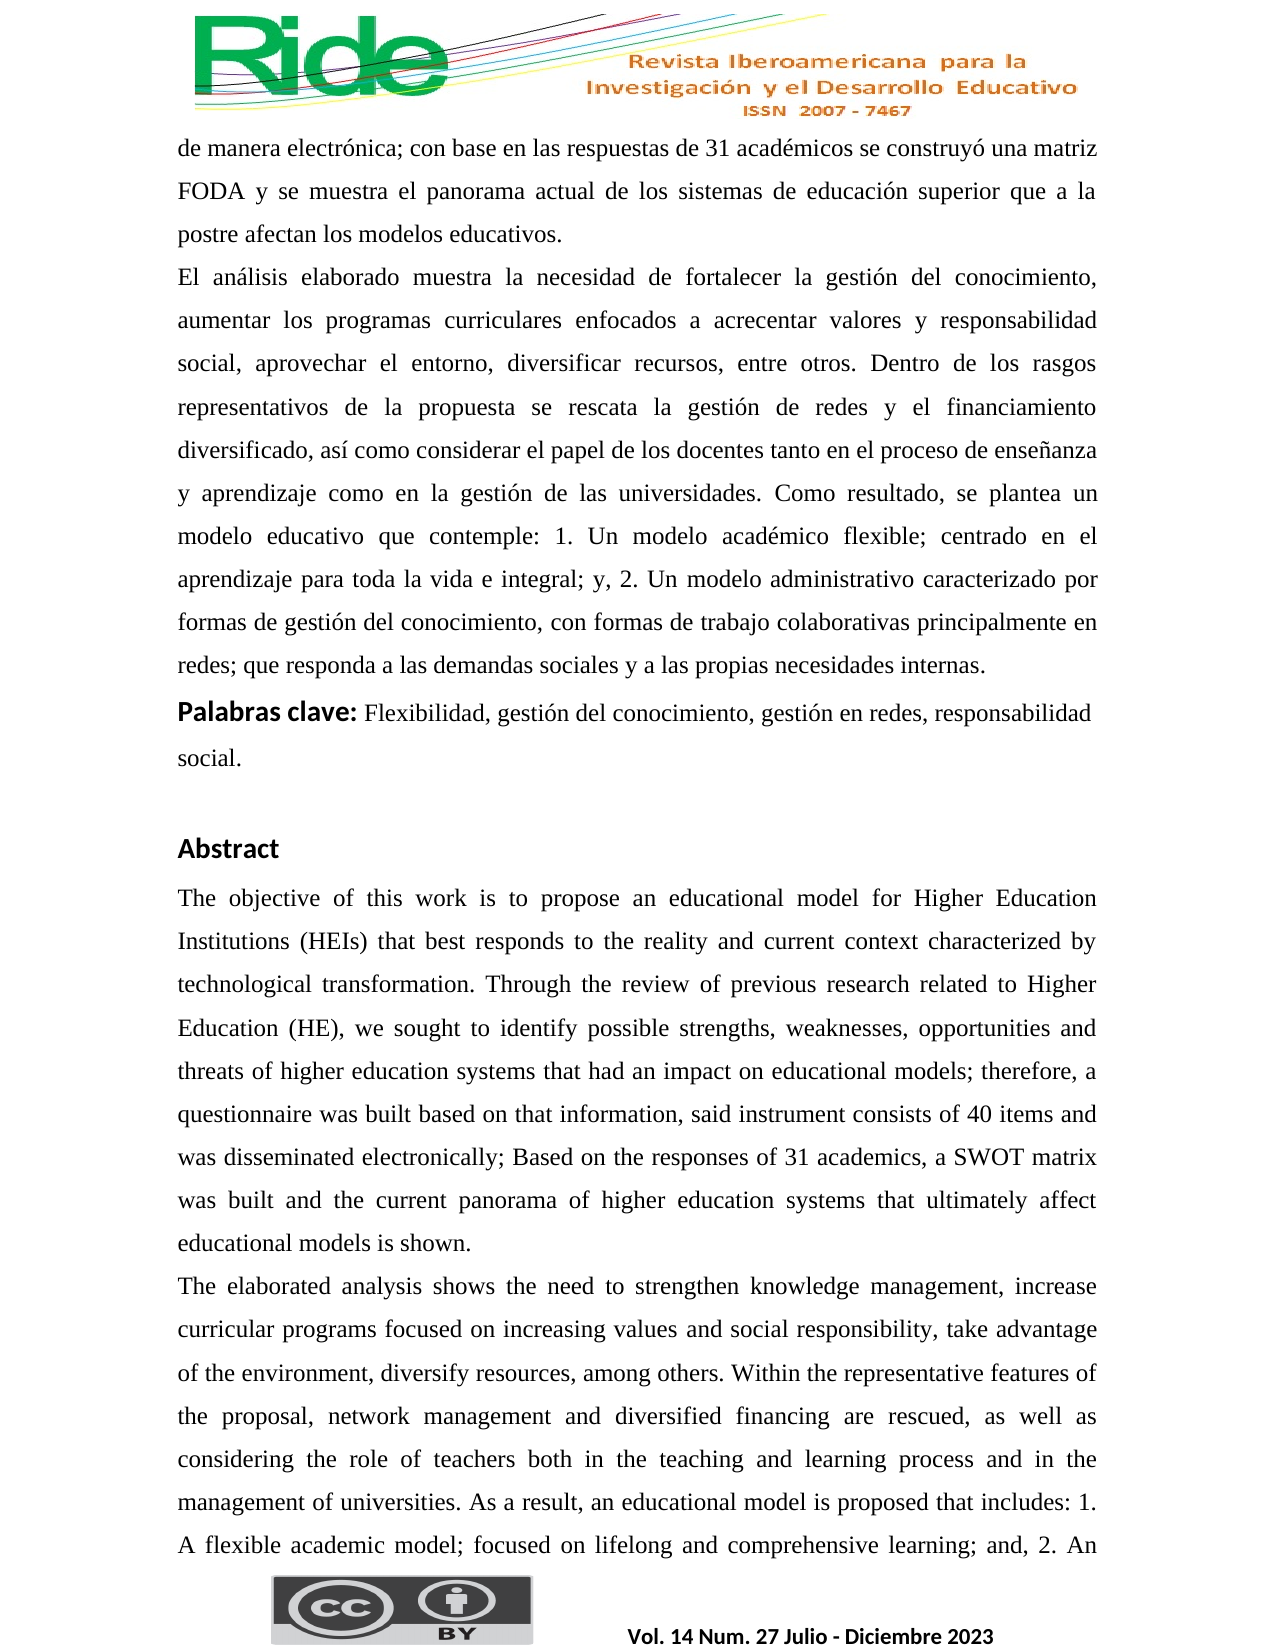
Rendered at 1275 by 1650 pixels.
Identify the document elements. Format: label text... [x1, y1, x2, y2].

subtitle Palabras clave: Flexibilidad, gestión del conocimiento, gestión en redes, responsabilidad social. [177, 693, 1098, 772]
picture [271, 1575, 534, 1645]
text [177, 1271, 1098, 1559]
subtitle Abstract [177, 830, 1098, 865]
text The objective of this work is to propose an educational model for Higher Education Institutions (HEIs) that best responds to the reality and current context characterized by technological transformation. Through the review of previous research related to Higher Education (HE), we sought to identify possible strengths, weaknesses, opportunities and threats of higher education systems that had an impact on educational models; therefore, a questionnaire was built based on that information, said instrument consists of 40 items and was disseminated electronically; Based on the responses of 31 academics, a SWOT matrix was built and the current panorama of higher education systems that ultimately affect educational models is shown. [177, 883, 1098, 1257]
text El análisis elaborado muestra la necesidad de fortalecer la gestión del conocimiento, aumentar los programas curriculares enfocados a acrecentar valores y responsabilidad social, aprovechar el entorno, diversificar recursos, entre otros. Dentro de los rasgos representativos de la propuesta se rescata la gestión de redes y el financiamiento diversificado, así como considerar el papel de los docentes tanto en el proceso de enseñanza y aprendizaje como en la gestión de las universidades. Como resultado, se plantea un modelo educativo que contemple: 1. Un modelo académico flexible; centrado en el aprendizaje para toda la vida e integral; y, 2. Un modelo administrativo caracterizado por formas de gestión del conocimiento, con formas de trabajo colaborativas principalmente en redes; que responda a las demandas sociales y a las propias necesidades internas. [177, 262, 1098, 679]
picture [194, 14, 1081, 119]
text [177, 133, 1098, 248]
